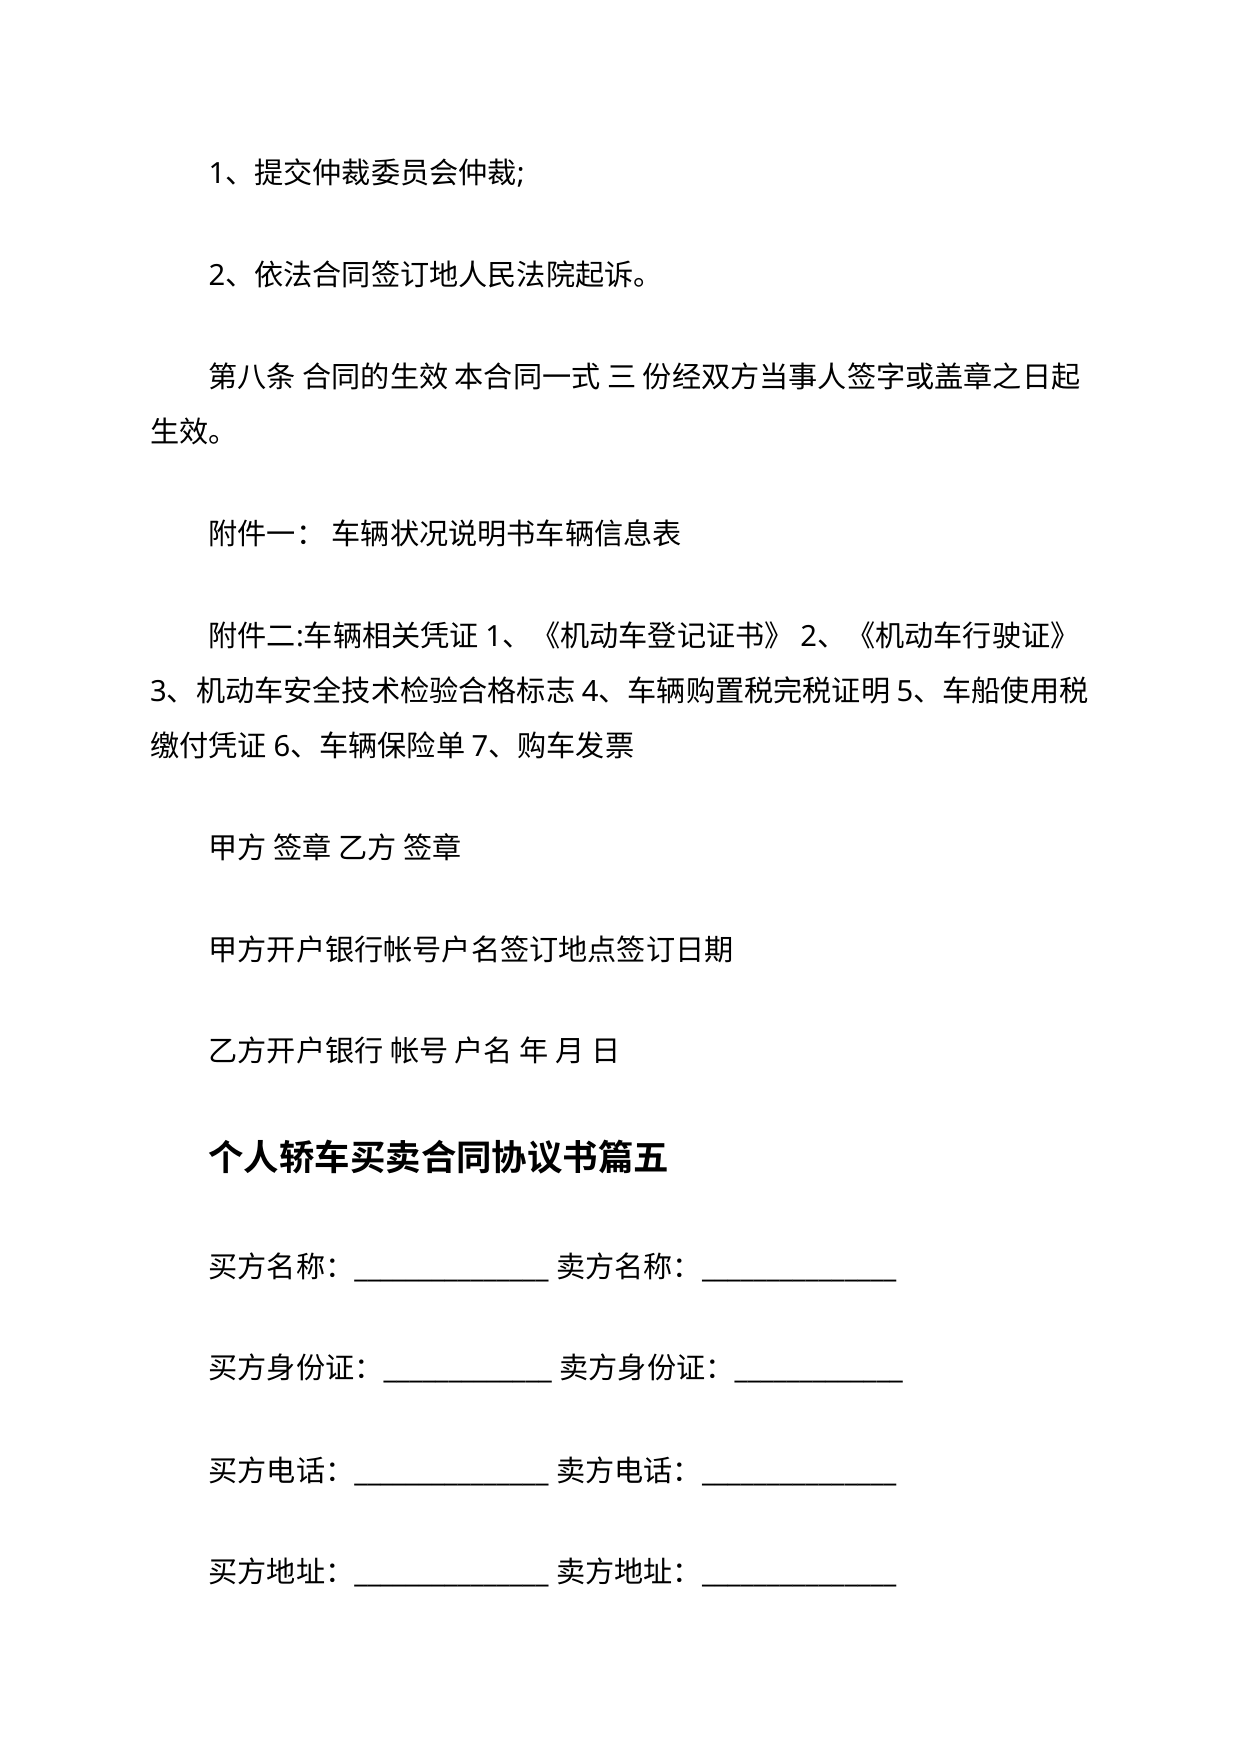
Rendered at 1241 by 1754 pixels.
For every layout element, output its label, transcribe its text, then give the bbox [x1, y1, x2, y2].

text 买方名称：_______________ 卖方名称：_______________ [150, 1243, 1090, 1286]
text 买方电话：_______________ 卖方电话：_______________ [150, 1447, 1090, 1489]
text 个人轿车买卖合同协议书篇五 [150, 1130, 1090, 1181]
text 2、依法合同签订地人民法院起诉。 [150, 252, 1090, 294]
text 1、提交仲裁委员会仲裁; [150, 150, 1090, 192]
text 第八条 合同的生效 本合同一式 三 份经双方当事人签字或盖章之日起生效。 [150, 354, 1090, 451]
text 甲方 签章 乙方 签章 [150, 824, 1090, 867]
text 买方地址：_______________ 卖方地址：_______________ [150, 1549, 1090, 1591]
text 乙方开户银行 帐号 户名 年 月 日 [150, 1028, 1090, 1070]
text 附件二:车辆相关凭证 1、《机动车登记证书》 2、《机动车行驶证》 3、机动车安全技术检验合格标志 4、车辆购置税完税证明 5、车船使用税缴付凭证 6、车辆保险单 7、购车发票 [150, 612, 1090, 765]
text 买方身份证：_____________ 卖方身份证：_____________ [150, 1345, 1090, 1387]
text 附件一： 车辆状况说明书车辆信息表 [150, 511, 1090, 553]
text 甲方开户银行帐号户名签订地点签订日期 [150, 926, 1090, 968]
